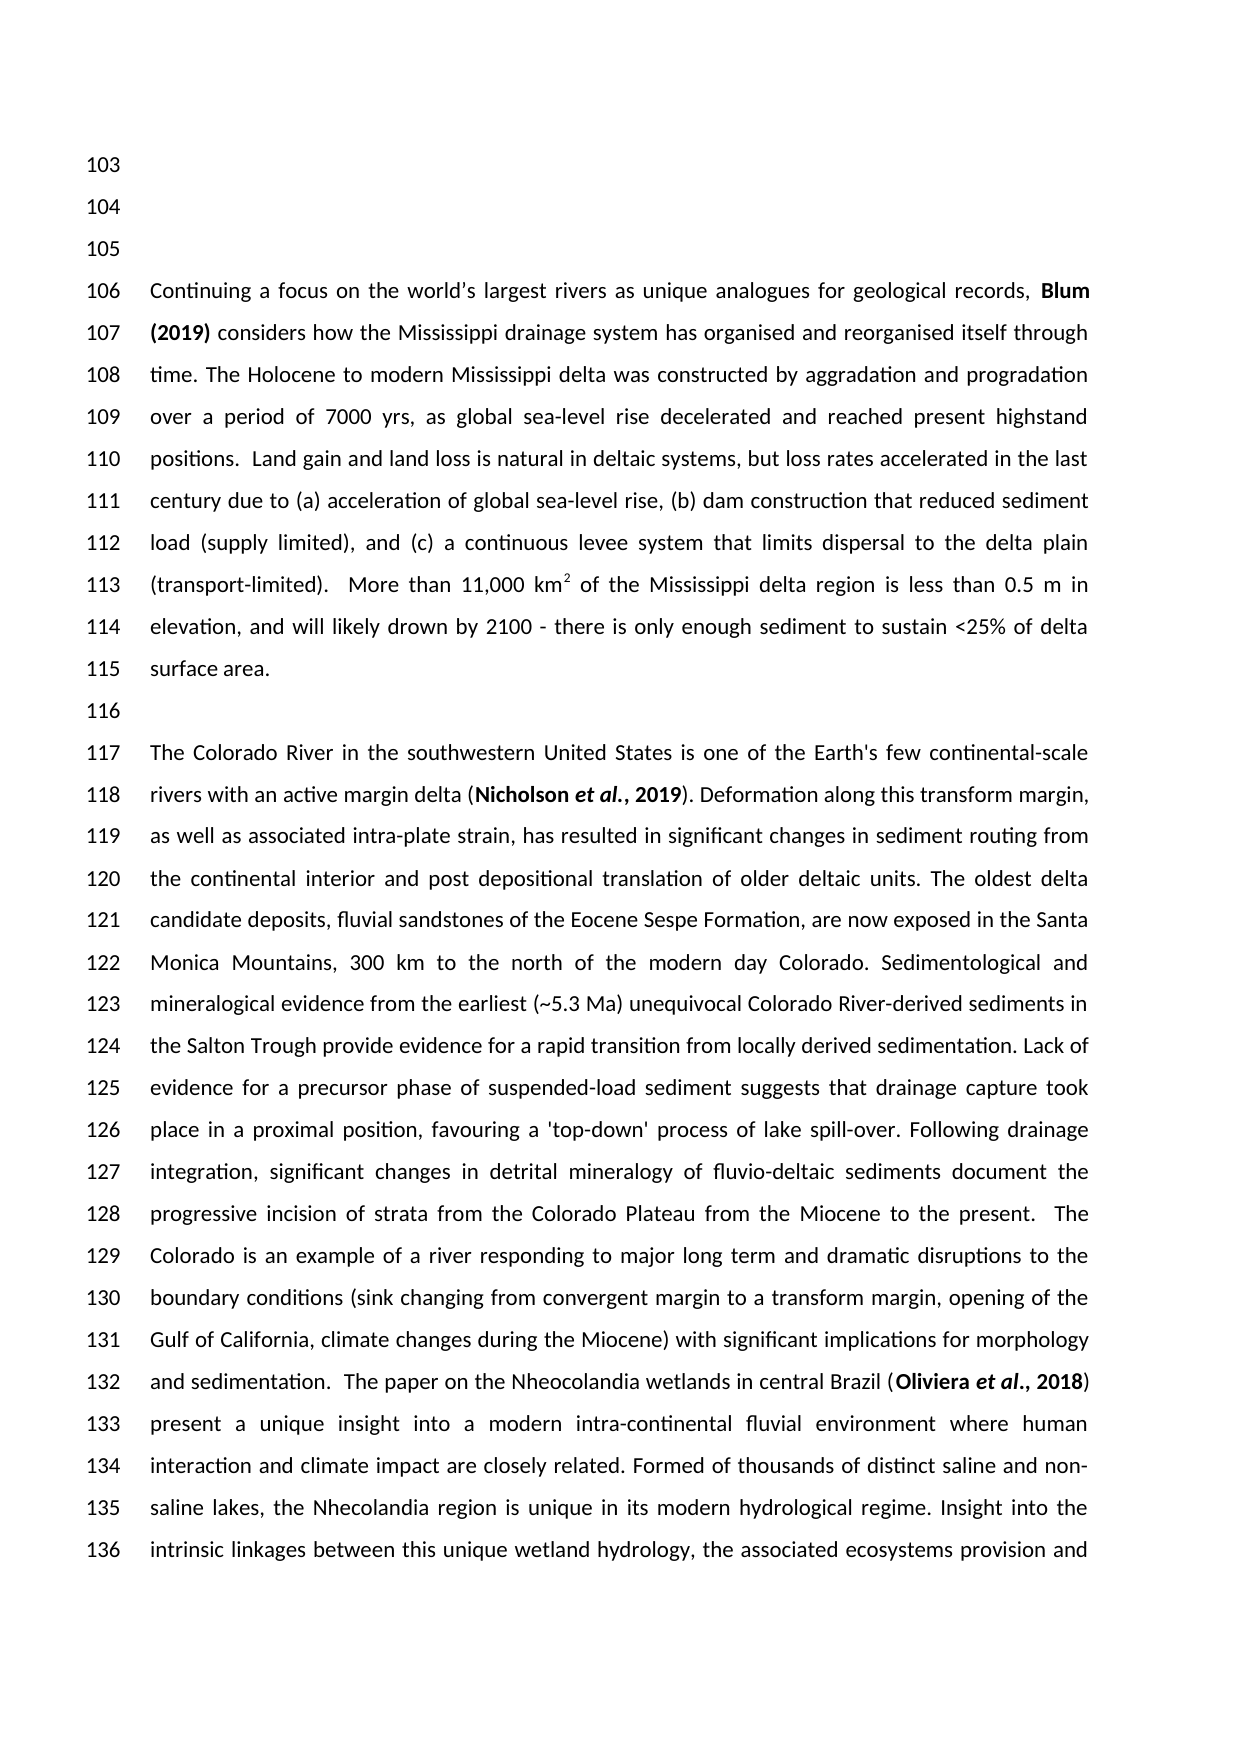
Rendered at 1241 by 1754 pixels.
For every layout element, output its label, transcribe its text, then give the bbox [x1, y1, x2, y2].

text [150, 738, 1090, 1563]
text Continuing a focus on the world’s largest rivers as unique analogues for geological records, Blum (2019) considers how the Mississippi drainage system has organised and reorganised itself through time. The Holocene to modern Mississippi delta was constructed by aggradation and progradation over a period of 7000 yrs, as global sea-level rise decelerated and reached present highstand positions. Land gain and land loss is natural in deltaic systems, but loss rates accelerated in the last century due to (a) acceleration of global sea-level rise, (b) dam construction that reduced sediment load (supply limited), and (c) a continuous levee system that limits dispersal to the delta plain (transport-limited). More than 11,000 km2 of the Mississippi delta region is less than 0.5 m in elevation, and will likely drown by 2100 - there is only enough sediment to sustain <25% of delta surface area. [150, 276, 1090, 682]
